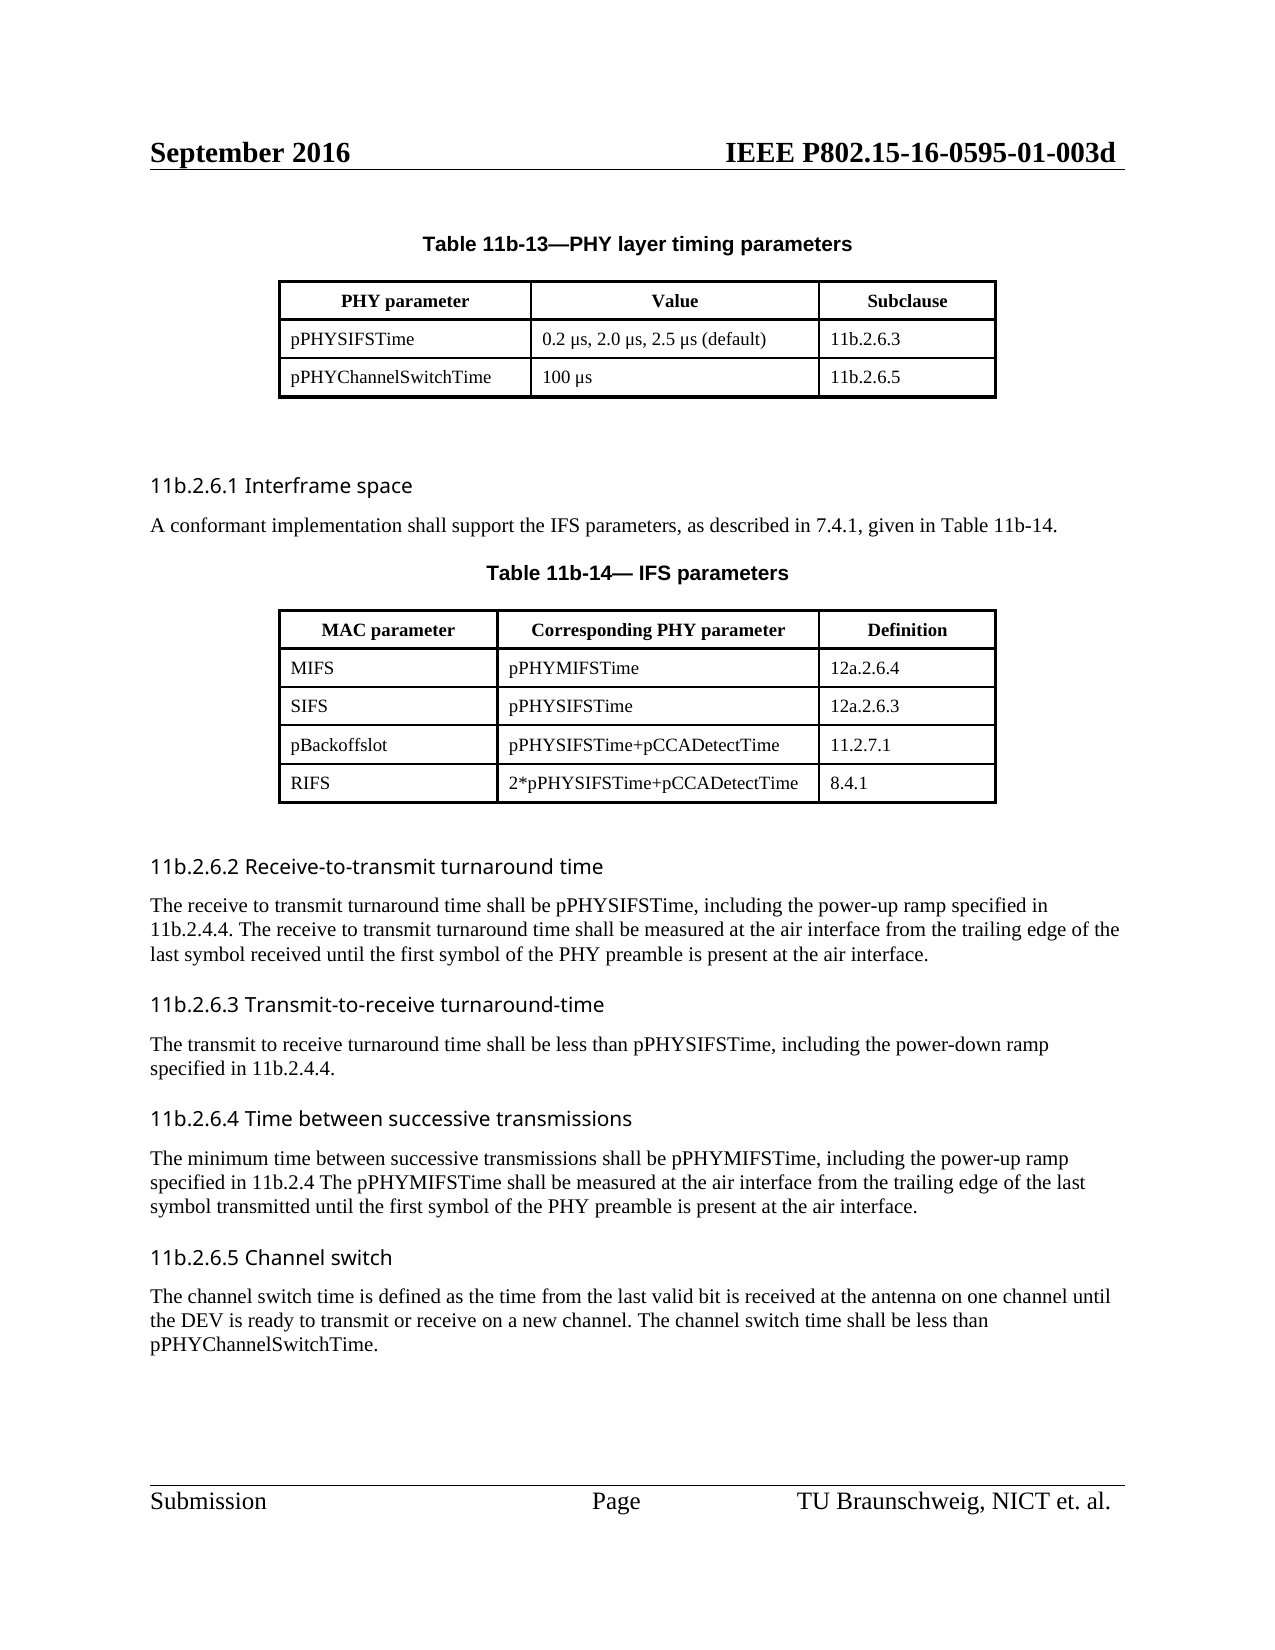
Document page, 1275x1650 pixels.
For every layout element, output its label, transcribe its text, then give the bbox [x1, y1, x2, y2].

text The channel switch time is defined as the time from the last valid bit is received at the antenna on one channel until the DEV is ready to transmit or receive on a new channel. The channel switch time shall be less than pPHYChannelSwitchTime. [150, 1284, 1125, 1356]
table_cell pPHYSIFSTime+pCCADetectTime [499, 726, 818, 763]
table_cell 8.4.1 [820, 765, 994, 801]
table_cell RIFS [281, 765, 496, 801]
table_header MAC parameter [281, 612, 496, 647]
text The receive to transmit turnaround time shall be pPHYSIFSTime, including the power-up ramp specified in 11b.2.4.4. The receive to transmit turnaround time shall be measured at the air interface from the trailing edge of the last symbol received until the first symbol of the PHY preamble is present at the air interface. [150, 893, 1125, 966]
table_cell pPHYSIFSTime [281, 321, 530, 357]
table_cell 0.2 μs, 2.0 μs, 2.5 μs (default) [532, 321, 818, 357]
table_cell 11b.2.6.5 [820, 359, 994, 395]
text A conformant implementation shall support the IFS parameters, as described in 7.4.1, given in Table 11b-14. [150, 512, 1125, 537]
table_header Subclause [820, 283, 994, 318]
text specified in 11b.2.4.4. [150, 1056, 1125, 1079]
table_cell 11b.2.6.3 [820, 321, 994, 357]
text Table 11b-14— IFS parameters [150, 561, 1125, 584]
table_cell MIFS [281, 650, 496, 686]
table_cell pPHYMIFSTime [499, 650, 818, 686]
table_cell pPHYChannelSwitchTime [281, 359, 530, 395]
table_cell 11.2.7.1 [820, 726, 994, 763]
table_cell 2*pPHYSIFSTime+pCCADetectTime [499, 765, 818, 801]
subtitle 11b.2.6.4 Time between successive transmissions [150, 1104, 1125, 1133]
table_cell pBackoffslot [281, 726, 496, 763]
table_header Definition [820, 612, 994, 647]
table_header Value [532, 283, 818, 318]
table_cell pPHYSIFSTime [499, 688, 818, 724]
subtitle 11b.2.6.5 Channel switch [150, 1243, 1125, 1271]
table_header Corresponding PHY parameter [499, 612, 818, 647]
text The transmit to receive turnaround time shall be less than pPHYSIFSTime, including the power-down ramp [150, 1031, 1125, 1056]
table_cell 100 μs [532, 359, 818, 395]
table_header PHY parameter [281, 283, 530, 318]
text Table 11b-13—PHY layer timing parameters [150, 232, 1125, 256]
table_cell SIFS [281, 688, 496, 724]
text The minimum time between successive transmissions shall be pPHYMIFSTime, including the power-up ramp specified in 11b.2.4 The pPHYMIFSTime shall be measured at the air interface from the trailing edge of the last symbol transmitted until the first symbol of the PHY preamble is present at the air interface. [150, 1146, 1125, 1218]
table_cell 12a.2.6.4 [820, 650, 994, 686]
subtitle 11b.2.6.3 Transmit-to-receive turnaround-time [150, 991, 1125, 1019]
table_cell 12a.2.6.3 [820, 688, 994, 724]
subtitle 11b.2.6.1 Interframe space [150, 472, 1125, 500]
subtitle 11b.2.6.2 Receive-to-transmit turnaround time [150, 852, 1125, 881]
